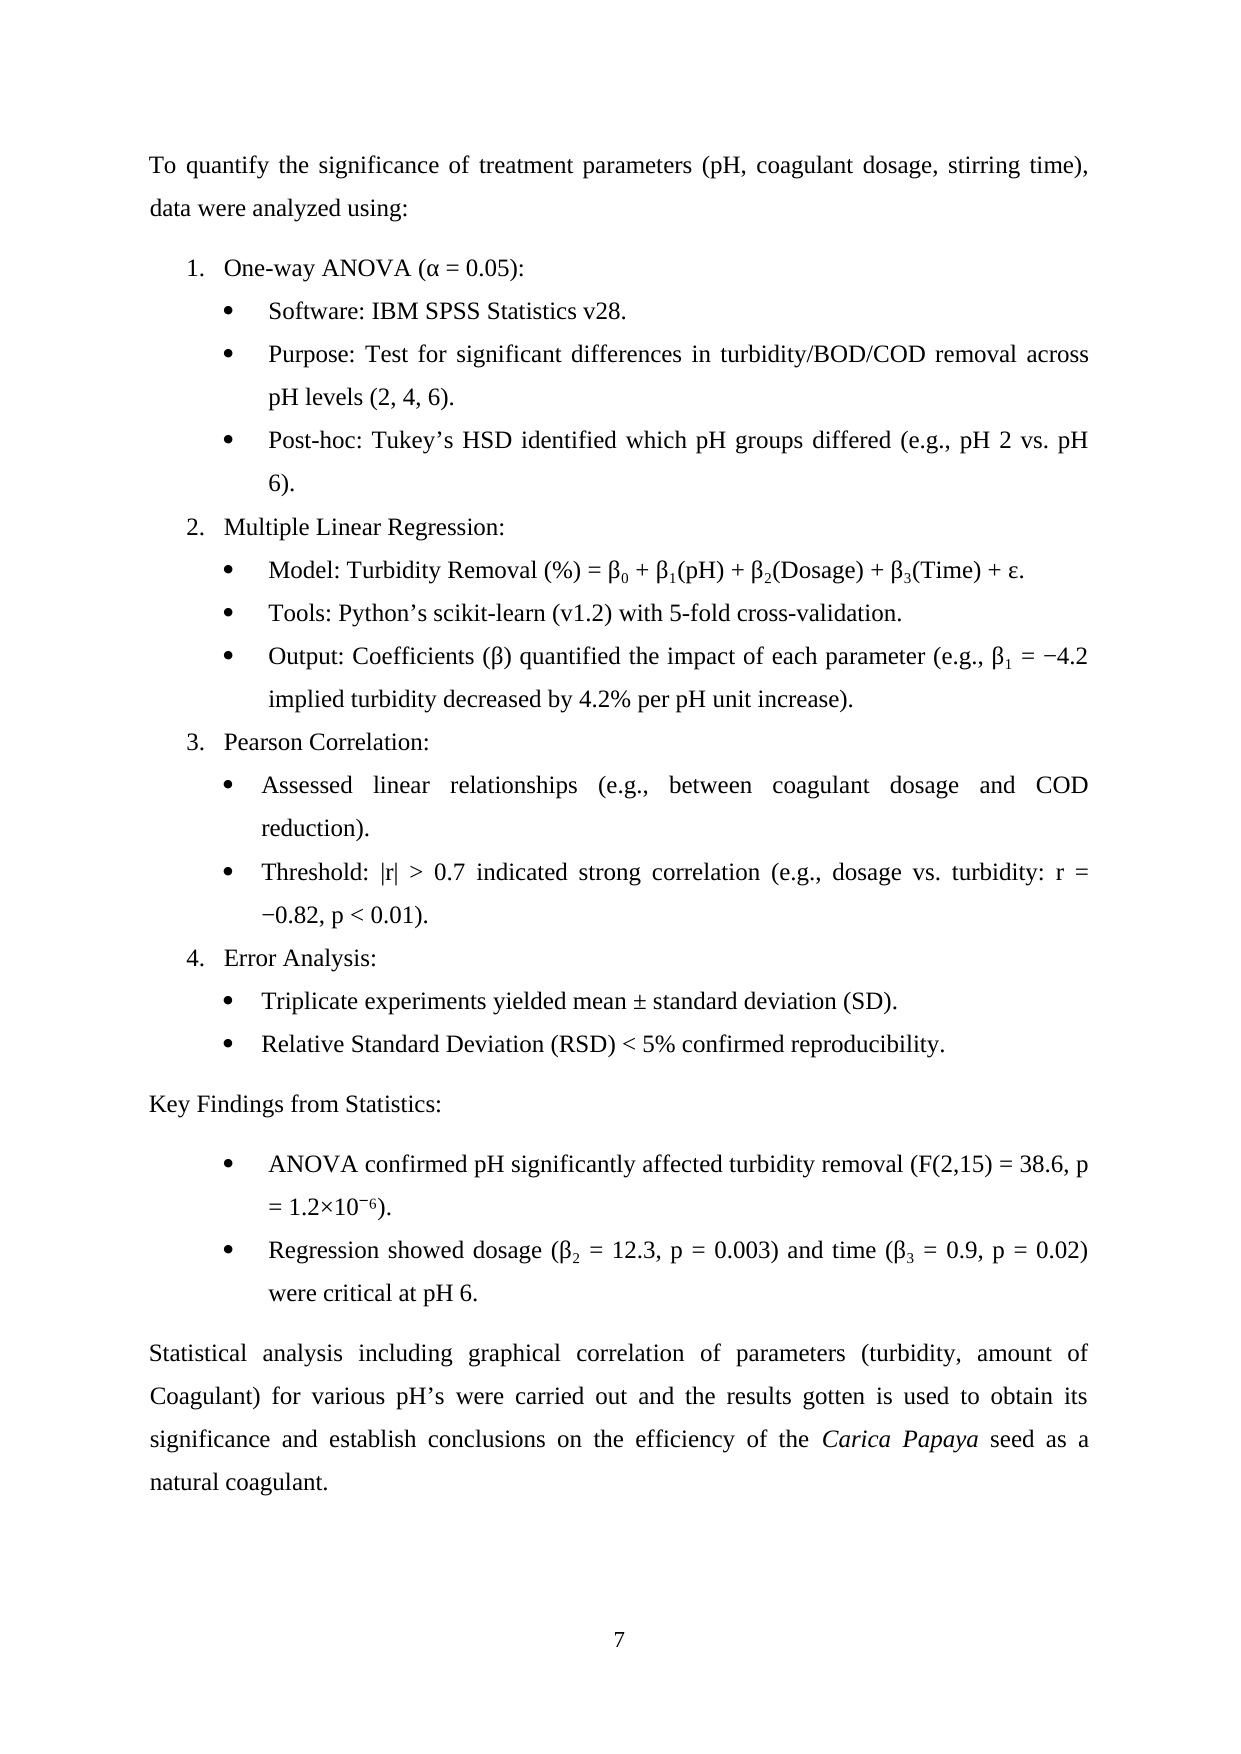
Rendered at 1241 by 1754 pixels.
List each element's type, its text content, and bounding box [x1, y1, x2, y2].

list Model: Turbidity Removal (%) = β₀ + β₁(pH) + β₂(Dosage) + β₃(Time) + ε. [224, 555, 1089, 583]
list Purpose: Test for significant differences in turbidity/BOD/COD removal across pH levels (2, 4, 6). [224, 339, 1089, 411]
list Triplicate experiments yielded mean ± standard deviation (SD). [223, 986, 1089, 1015]
list Error Analysis: [186, 943, 1089, 972]
list Multiple Linear Regression: [186, 512, 1089, 540]
list Software: IBM SPSS Statistics v28. [224, 296, 1089, 325]
list Pearson Correlation: [186, 727, 1089, 756]
list Output: Coefficients (β) quantified the impact of each parameter (e.g., β₁ = −4.2 implied turbidity decreased by 4.2% per pH unit increase). [224, 641, 1089, 713]
list Regression showed dosage (β₂ = 12.3, p = 0.003) and time (β₃ = 0.9, p = 0.02) were critical at pH 6. [224, 1235, 1089, 1307]
text Key Findings from Statistics: [148, 1089, 1089, 1118]
list ANOVA confirmed pH significantly affected turbidity removal (F(2,15) = 38.6, p = 1.2×10⁻⁶). [224, 1149, 1089, 1221]
text Statistical analysis including graphical correlation of parameters (turbidity, amount of Coagulant) for various pH’s were carried out and the results gotten is used to obtain its significance and establish conclusions on the efficiency of the Carica Papaya seed as a natural coagulant. [148, 1338, 1089, 1496]
list Assessed linear relationships (e.g., between coagulant dosage and COD reduction). [223, 770, 1089, 842]
list One-way ANOVA (α = 0.05): [186, 253, 1089, 282]
list Threshold: |r| > 0.7 indicated strong correlation (e.g., dosage vs. turbidity: r = −0.82, p < 0.01). [223, 857, 1089, 928]
list Tools: Python’s scikit-learn (v1.2) with 5-fold cross-validation. [224, 598, 1089, 627]
text To quantify the significance of treatment parameters (pH, coagulant dosage, stirring time), data were analyzed using: [148, 150, 1089, 222]
list Relative Standard Deviation (RSD) < 5% confirmed reproducibility. [223, 1029, 1089, 1058]
list Post-hoc: Tukey’s HSD identified which pH groups differed (e.g., pH 2 vs. pH 6). [224, 425, 1089, 497]
